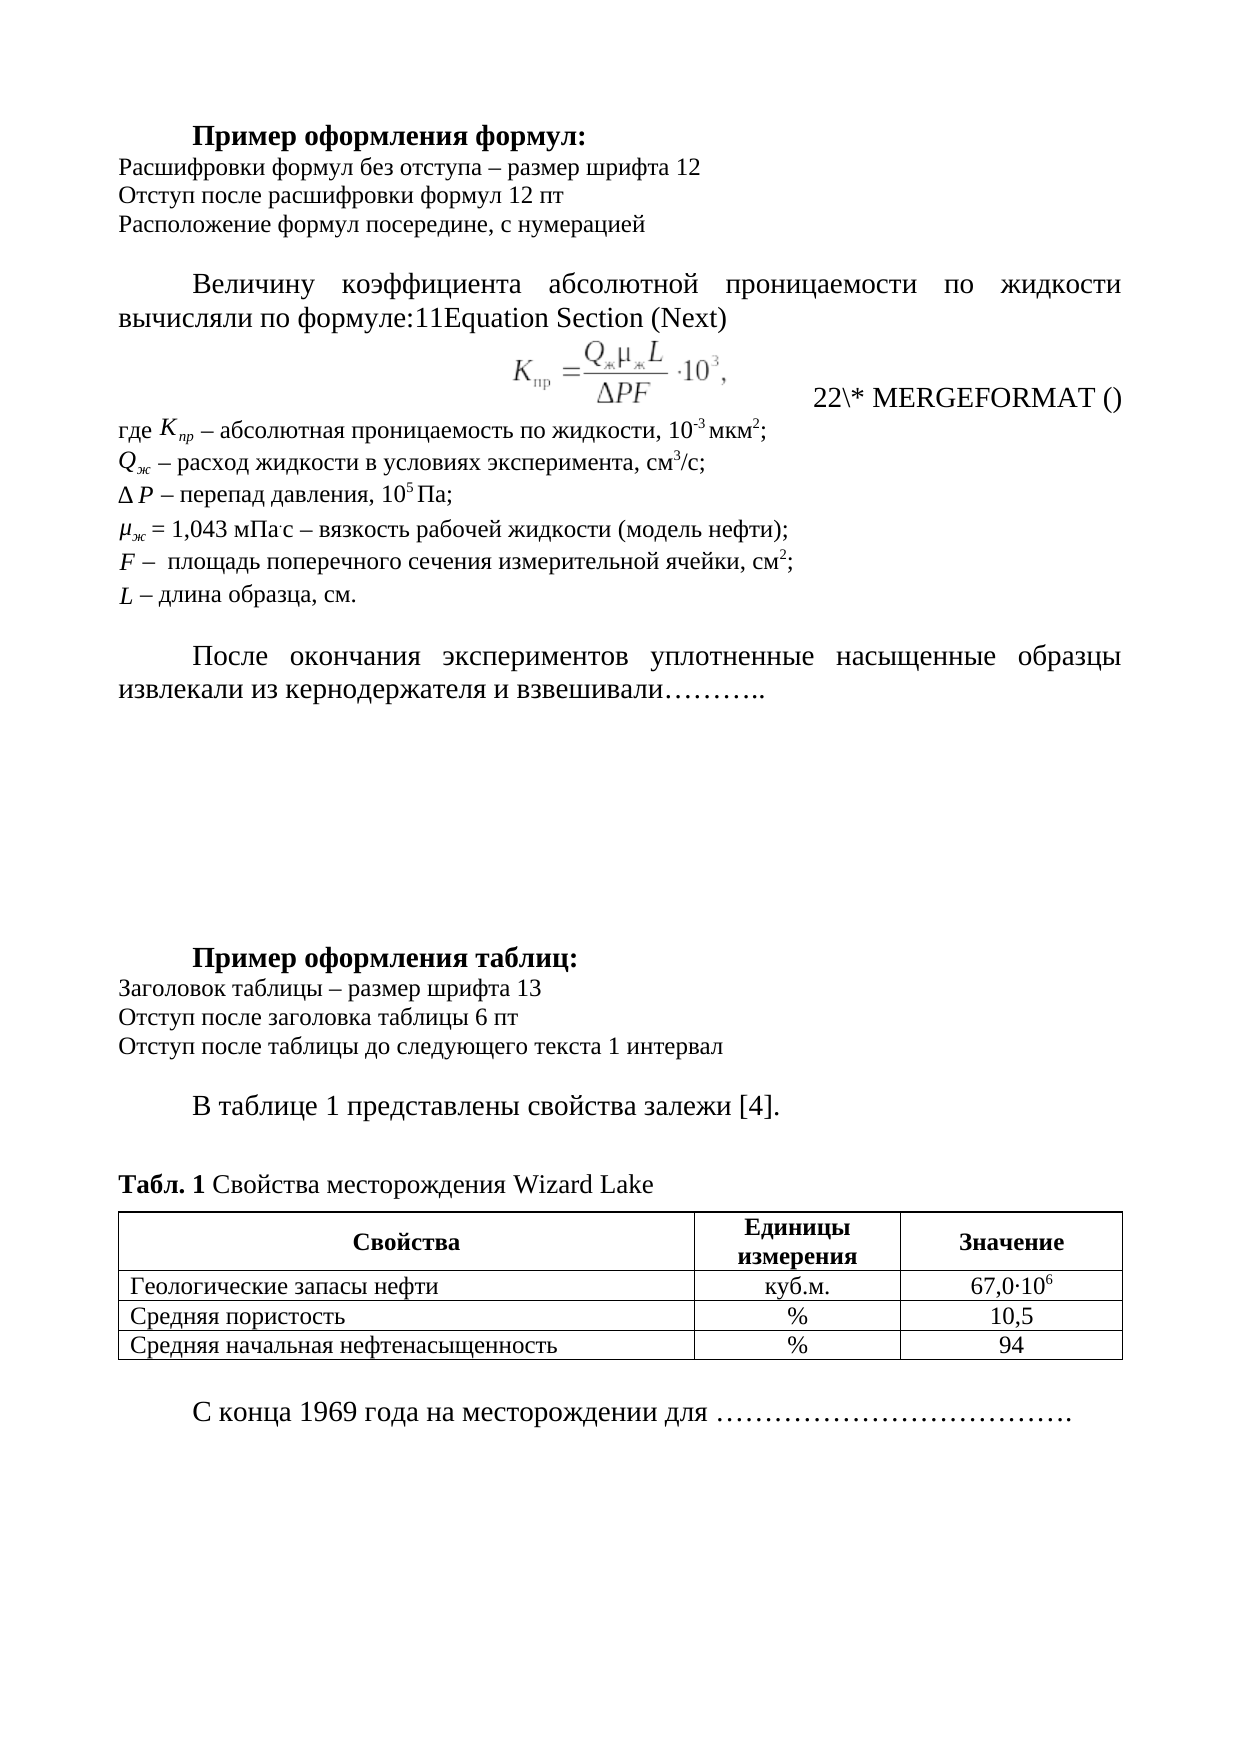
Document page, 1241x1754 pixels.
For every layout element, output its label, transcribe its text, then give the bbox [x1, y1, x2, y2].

text Табл. 1 Свойства месторождения Wizard Lake [118, 1168, 1122, 1199]
text В таблице 1 представлены свойства залежи [4]. [118, 1088, 1122, 1122]
text Заголовок таблицы – размер шрифта 13 [118, 973, 1122, 1002]
text где – абсолютная проницаемость по жидкости, 10-3 мкм2; [118, 414, 1122, 445]
table_cell 10,5 [901, 1301, 1122, 1329]
text – перепад давления, 105 Па; [118, 479, 1122, 512]
table_header Единицы измерения [695, 1213, 900, 1270]
text Отступ после расшифровки формул 12 пт [118, 180, 1122, 209]
table_cell Средняя пористость [119, 1301, 694, 1329]
table_header Свойства [119, 1213, 694, 1270]
text С конца 1969 года на месторождении для ………………………………. [118, 1394, 1122, 1427]
text Расположение формул посередине, с нумерацией [118, 209, 1122, 238]
table_cell 67,0∙106 [901, 1271, 1122, 1300]
table_cell Средняя начальная нефтенасыщенность [119, 1331, 694, 1359]
table_cell % [695, 1301, 900, 1329]
table_cell куб.м. [695, 1271, 900, 1300]
text – площадь поперечного сечения измерительной ячейки, см2; [118, 546, 1122, 579]
text Отступ после таблицы до следующего текста 1 интервал [118, 1031, 1122, 1059]
text – расход жидкости в условиях эксперимента, см3/с; [118, 445, 1122, 479]
table_header Значение [901, 1213, 1122, 1270]
text Расшифровки формул без отступа – размер шрифта 12 [118, 152, 1122, 180]
text После окончания экспериментов уплотненные насыщенные образцы извлекали из кернодержателя и взвешивали……….. [118, 638, 1122, 705]
table_cell Геологические запасы нефти [119, 1271, 694, 1300]
text Отступ после заголовка таблицы 6 пт [118, 1002, 1122, 1031]
table_cell % [695, 1331, 900, 1359]
text Величину коэффициента абсолютной проницаемости по жидкости вычисляли по формуле: [118, 267, 1122, 334]
table_cell 94 [901, 1331, 1122, 1359]
text Пример оформления формул: [118, 118, 1122, 152]
text = 1,043 мПа.с – вязкость рабочей жидкости (модель нефти); [118, 512, 1122, 546]
text Пример оформления таблиц: [118, 940, 1122, 973]
text – длина образца, см. [118, 579, 1122, 613]
